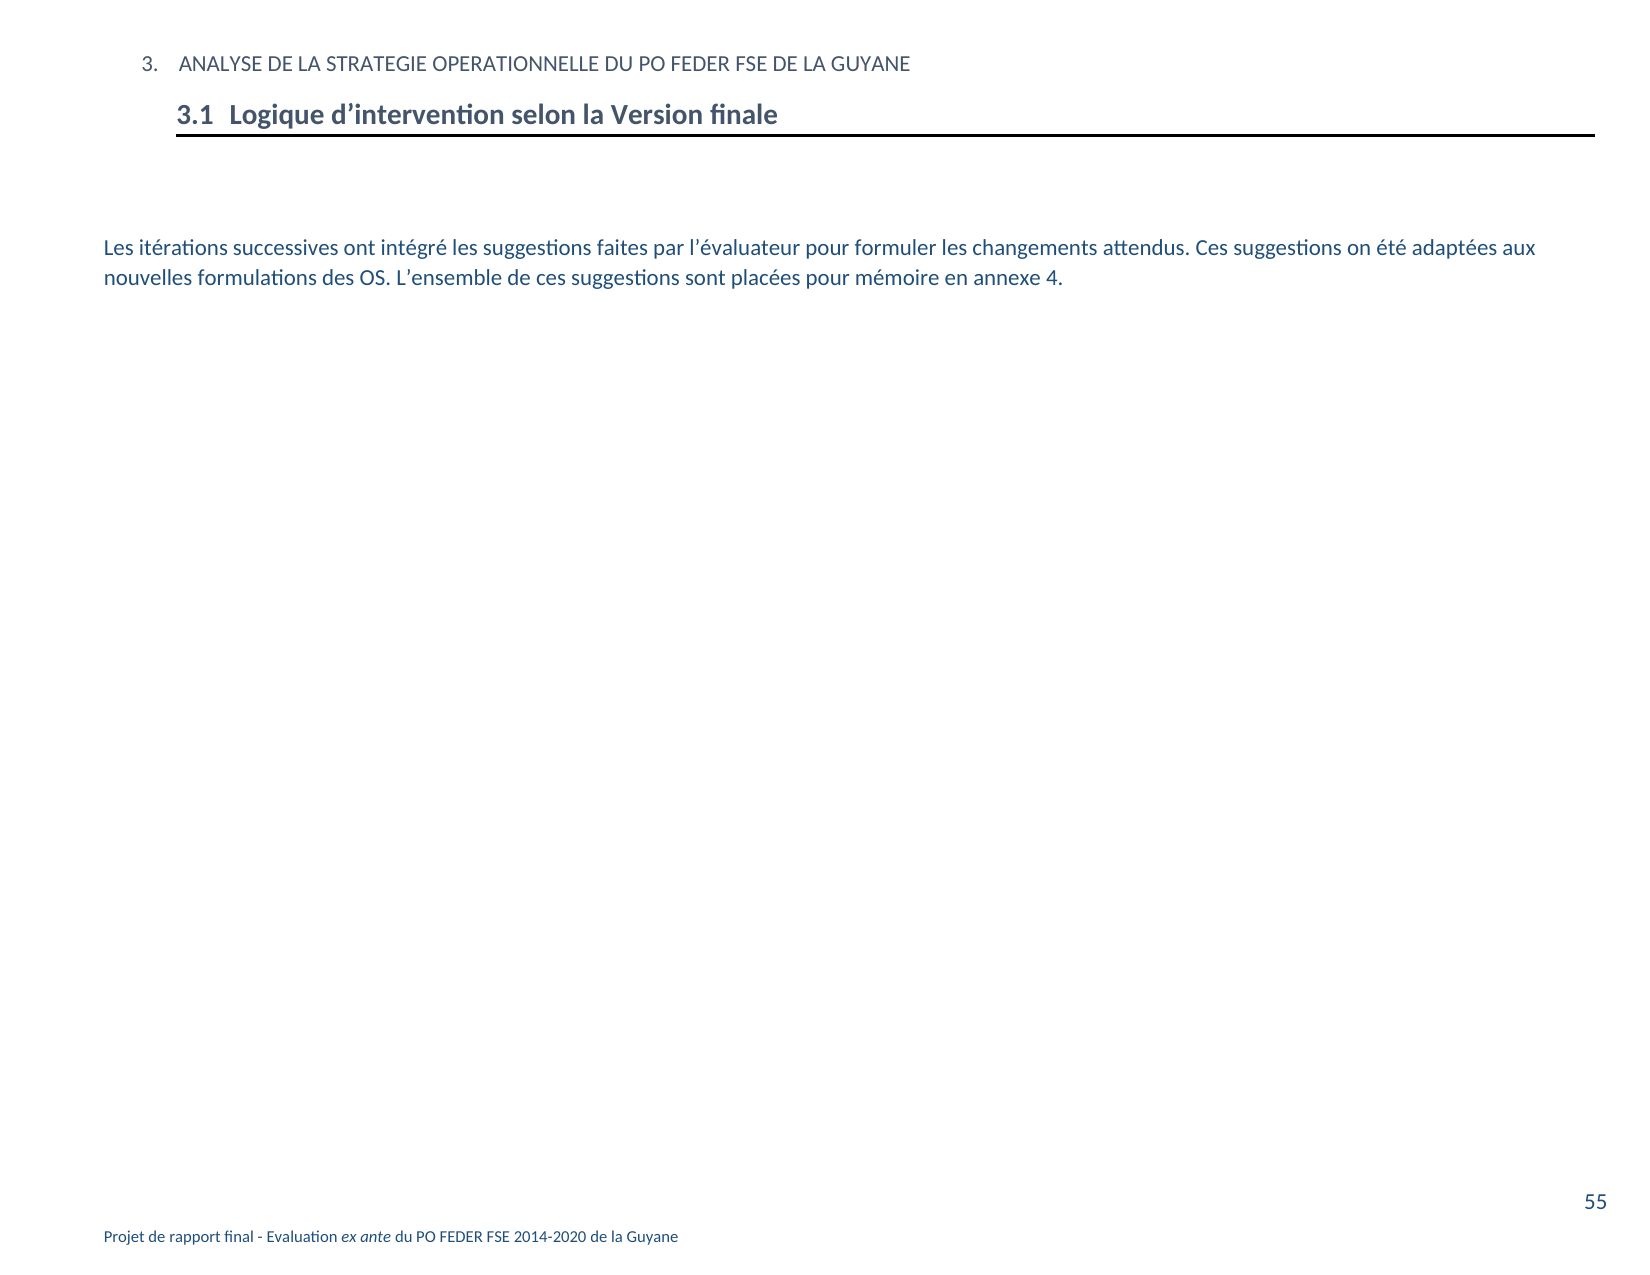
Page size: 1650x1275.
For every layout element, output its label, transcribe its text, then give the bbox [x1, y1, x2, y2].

text Les itérations successives ont intégré les suggestions faites par l’évaluateur pour formuler les changements attendus. Ces suggestions on été adaptées aux nouvelles formulations des OS. L’ensemble de ces suggestions sont placées pour mémoire en annexe 4. [103, 233, 1595, 292]
subtitle Logique d’intervention selon la Version finale [176, 96, 1595, 134]
